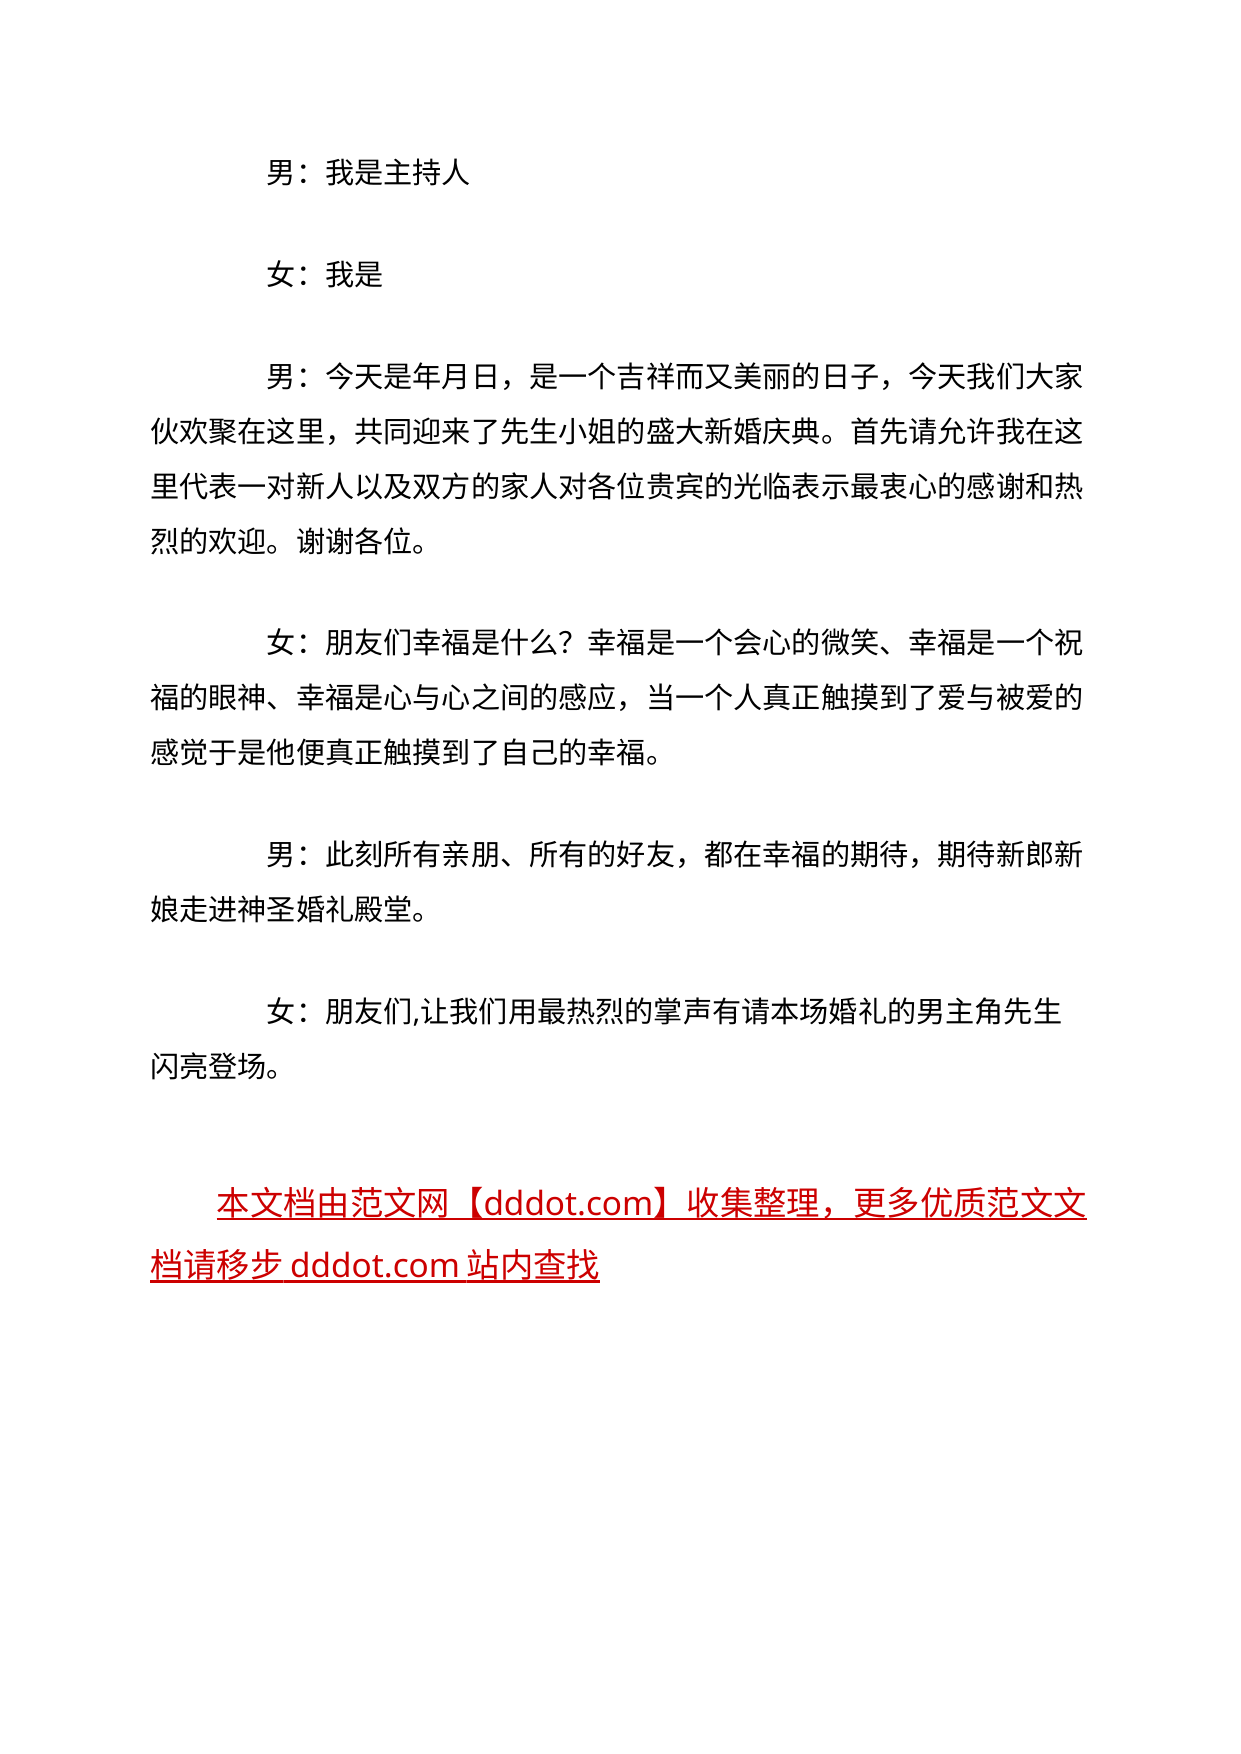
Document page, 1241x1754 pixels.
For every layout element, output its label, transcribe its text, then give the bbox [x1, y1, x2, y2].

text 本文档由范文网【dddot.com】收集整理，更多优质范文文档请移步dddot.com站内查找 [150, 1176, 1090, 1287]
text 男：我是主持人 [150, 150, 1090, 192]
text 女：朋友们幸福是什么？幸福是一个会心的微笑、幸福是一个祝福的眼神、幸福是心与心之间的感应，当一个人真正触摸到了爱与被爱的感觉于是他便真正触摸到了自己的幸福。 [150, 620, 1090, 772]
text 女：我是 [150, 252, 1090, 294]
text 男：今天是年月日，是一个吉祥而又美丽的日子，今天我们大家伙欢聚在这里，共同迎来了先生小姐的盛大新婚庆典。首先请允许我在这里代表一对新人以及双方的家人对各位贵宾的光临表示最衷心的感谢和热烈的欢迎。谢谢各位。 [150, 353, 1090, 561]
text 男：此刻所有亲朋、所有的好友，都在幸福的期待，期待新郎新娘走进神圣婚礼殿堂。 [150, 832, 1090, 929]
text 女：朋友们,让我们用最热烈的掌声有请本场婚礼的男主角先生闪亮登场。 [150, 988, 1090, 1086]
